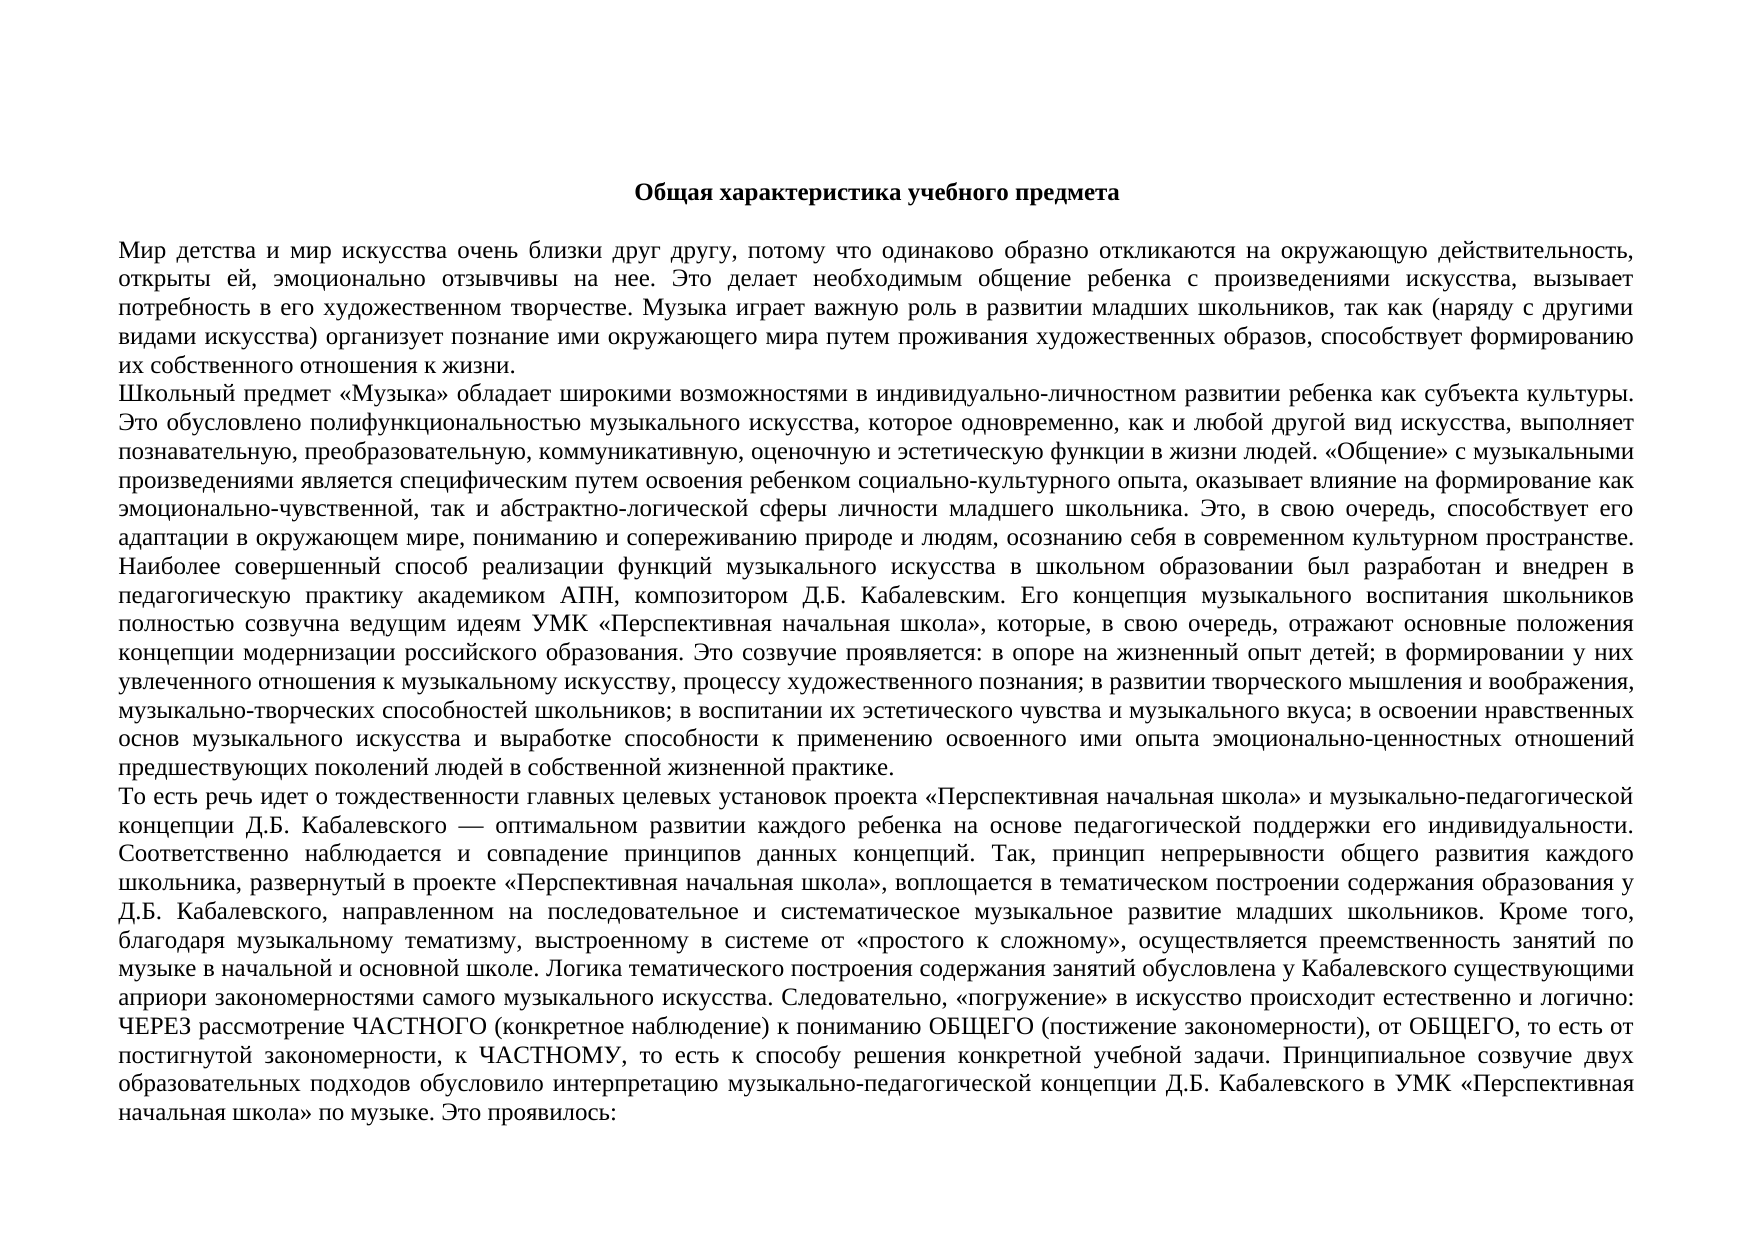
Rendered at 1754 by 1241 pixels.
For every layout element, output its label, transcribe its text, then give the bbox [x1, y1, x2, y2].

text То есть речь идет о тождественности главных целевых установок проекта «Перспективная начальная школа» и музыкально-педагогической концепции Д.Б. Кабалевского — оптимальном развитии каждого ребенка на основе педагогической поддержки его индивидуальности. Соответственно наблюдается и совпадение принципов данных концепций. Так, принцип непрерывности общего развития каждого школьника, развернутый в проекте «Перспективная начальная школа», воплощается в тематическом построении содержания образования у Д.Б. Кабалевского, направленном на последовательное и систематическое музыкальное развитие младших школьников. Кроме того, благодаря музыкальному тематизму, выстроенному в системе от «простого к сложному», осуществляется преемственность занятий по музыке в начальной и основной школе. Логика тематического построения содержания занятий обусловлена у Кабалевского существующими априори закономерностями самого музыкального искусства. Следовательно, «погружение» в искусство происходит естественно и логично: ЧЕРЕЗ рассмотрение ЧАСТНОГО (конкретное наблюдение) к пониманию ОБЩЕГО (постижение закономерности), от ОБЩЕГО, то есть от постигнутой закономерности, к ЧАСТНОМУ, то есть к способу решения конкретной учебной задачи. Принципиальное созвучие двух образовательных подходов обусловило интерпретацию музыкально-педагогической концепции Д.Б. Кабалевского в УМК «Перспективная начальная школа» по музыке. Это проявилось: [118, 781, 1636, 1126]
text Общая характеристика учебного предмета [118, 177, 1636, 206]
text Школьный предмет «Музыка» обладает широкими возможностями в индивидуально-личностном развитии ребенка как субъекта культуры. Это обусловлено полифункциональностью музыкального искусства, которое одновременно, как и любой другой вид искусства, выполняет познавательную, преобразовательную, коммуникативную, оценочную и эстетическую функции в жизни людей. «Общение» с музыкальными произведениями является специфическим путем освоения ребенком социально-культурного опыта, оказывает влияние на формирование как эмоционально-чувственной, так и абстрактно-логической сферы личности младшего школьника. Это, в свою очередь, способствует его адаптации в окружающем мире, пониманию и сопереживанию природе и людям, осознанию себя в современном культурном пространстве. Наиболее совершенный способ реализации функций музыкального искусства в школьном образовании был разработан и внедрен в педагогическую практику академиком АПН, композитором Д.Б. Кабалевским. Его концепция музыкального воспитания школьников полностью созвучна ведущим идеям УМК «Перспективная начальная школа», которые, в свою очередь, отражают основные положения концепции модернизации российского образования. Это созвучие проявляется: в опоре на жизненный опыт детей; в формировании у них увлеченного отношения к музыкальному искусству, процессу художественного познания; в развитии творческого мышления и воображения, музыкально-творческих способностей школьников; в воспитании их эстетического чувства и музыкального вкуса; в освоении нравственных основ музыкального искусства и выработке способности к применению освоенного ими опыта эмоционально-ценностных отношений предшествующих поколений людей в собственной жизненной практике. [118, 378, 1636, 781]
text Мир детства и мир искусства очень близки друг другу, потому что одинаково образно откликаются на окружающую действительность, открыты ей, эмоционально отзывчивы на нее. Это делает необходимым общение ребенка с произведениями искусства, вызывает потребность в его художественном творчестве. Музыка играет важную роль в развитии младших школьников, так как (наряду с другими видами искусства) организует познание ими окружающего мира путем проживания художественных образов, способствует формированию их собственного отношения к жизни. [118, 235, 1636, 378]
